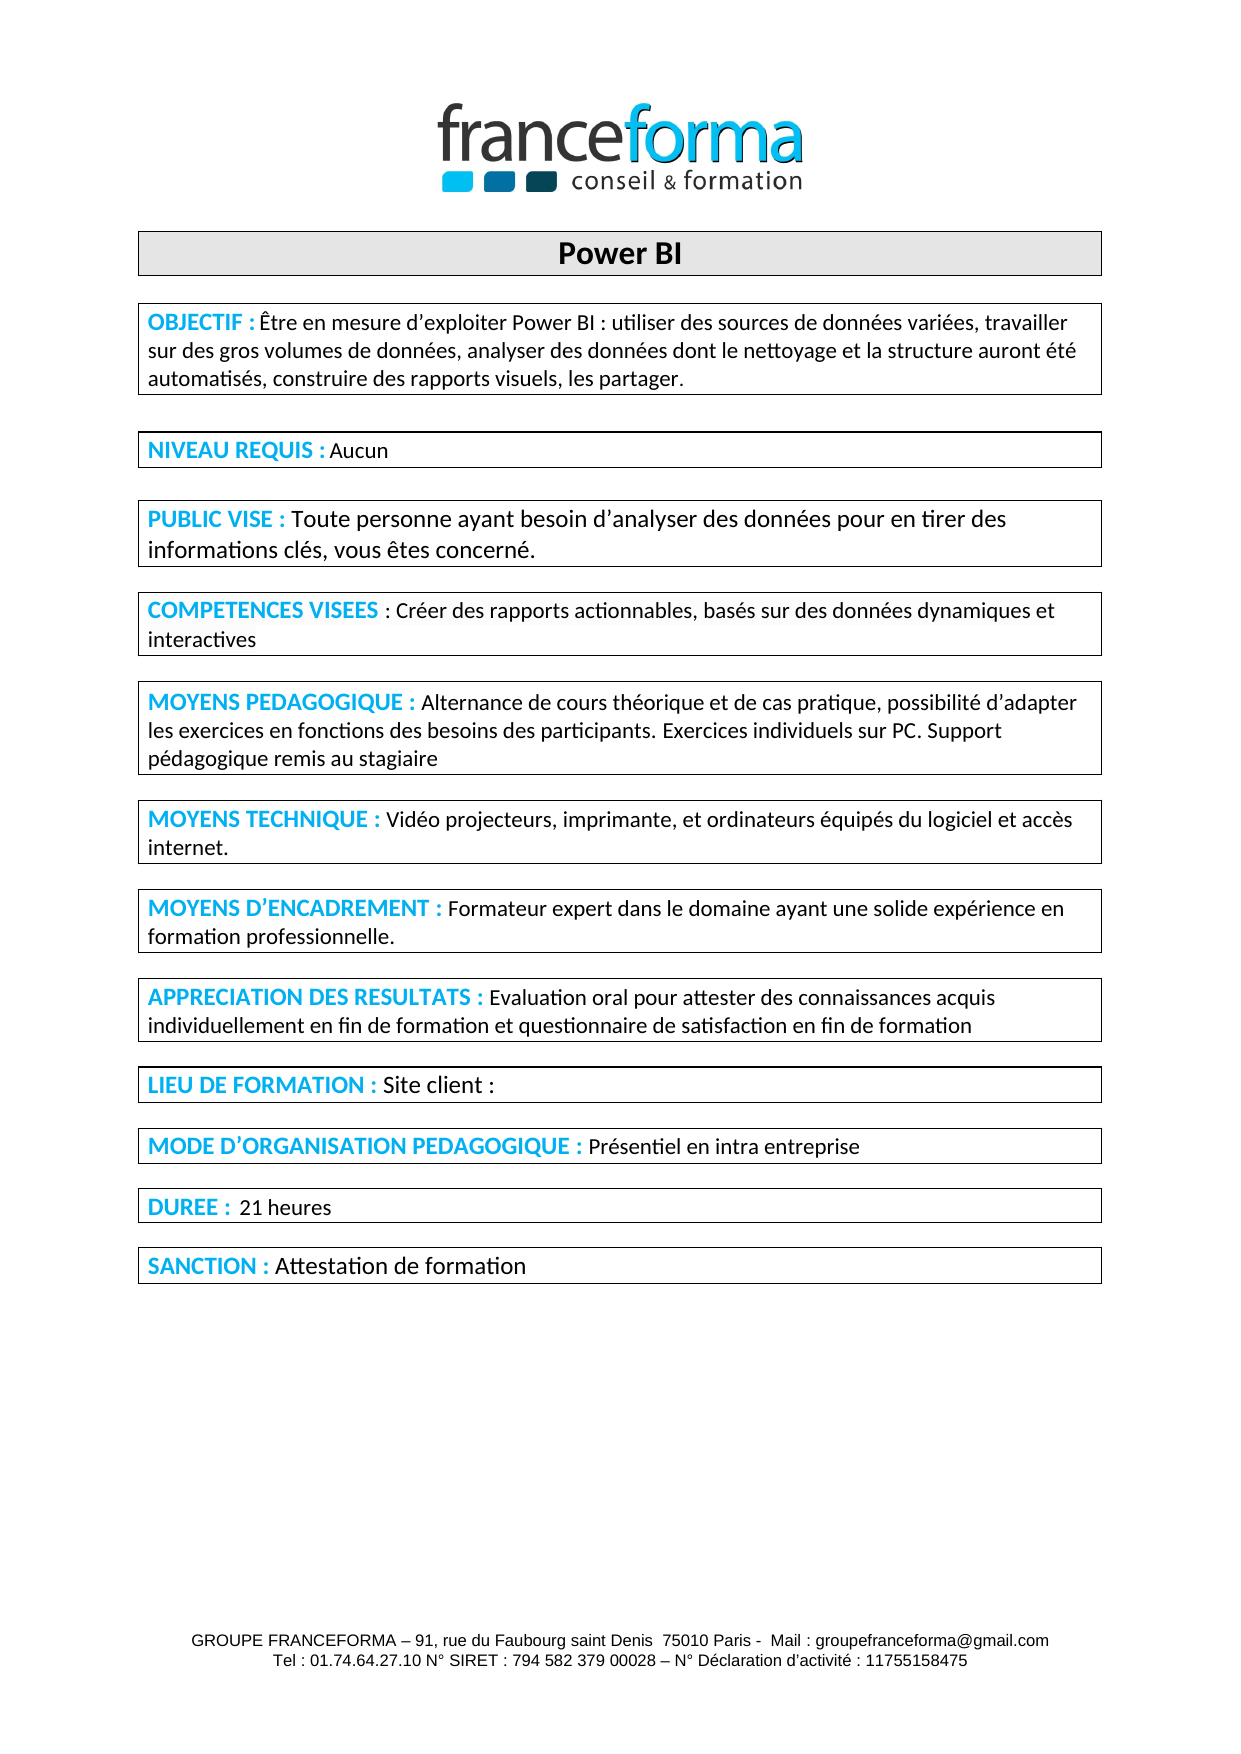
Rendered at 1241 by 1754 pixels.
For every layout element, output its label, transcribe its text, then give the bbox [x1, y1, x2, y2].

text MOYENS TECHNIQUE : Vidéo projecteurs, imprimante, et ordinateurs équipés du logiciel et accès internet. [139, 801, 1101, 863]
text MOYENS D’ENCADREMENT : Formateur expert dans le domaine ayant une solide expérience en formation professionnelle. [139, 890, 1101, 952]
text COMPETENCES VISEES : Créer des rapports actionnables, basés sur des données dynamiques et interactives [139, 593, 1101, 655]
text MODE D’ORGANISATION PEDAGOGIQUE : Présentiel en intra entreprise [139, 1129, 1101, 1163]
text PUBLIC VISE : Toute personne ayant besoin d’analyser des données pour en tirer des informations clés, vous êtes concerné. [139, 501, 1101, 566]
text OBJECTIF : Être en mesure d’exploiter Power BI : utiliser des sources de données variées, travailler sur des gros volumes de données, analyser des données dont le nettoyage et la structure auront été automatisés, construire des rapports visuels, les partager. [139, 304, 1101, 394]
text DUREE : 21 heures [139, 1189, 1101, 1222]
subtitle Power BI [139, 232, 1101, 275]
text APPRECIATION DES RESULTATS : Evaluation oral pour attester des connaissances acquis individuellement en fin de formation et questionnaire de satisfaction en fin de formation [139, 979, 1101, 1041]
text LIEU DE FORMATION : Site client : [139, 1068, 1101, 1102]
text NIVEAU REQUIS : Aucun [139, 433, 1101, 467]
text SANCTION : Attestation de formation [139, 1248, 1101, 1283]
text MOYENS PEDAGOGIQUE : Alternance de cours théorique et de cas pratique, possibilité d’adapter les exercices en fonctions des besoins des participants. Exercices individuels sur PC. Support pédagogique remis au stagiaire [139, 682, 1101, 774]
picture [434, 98, 807, 197]
